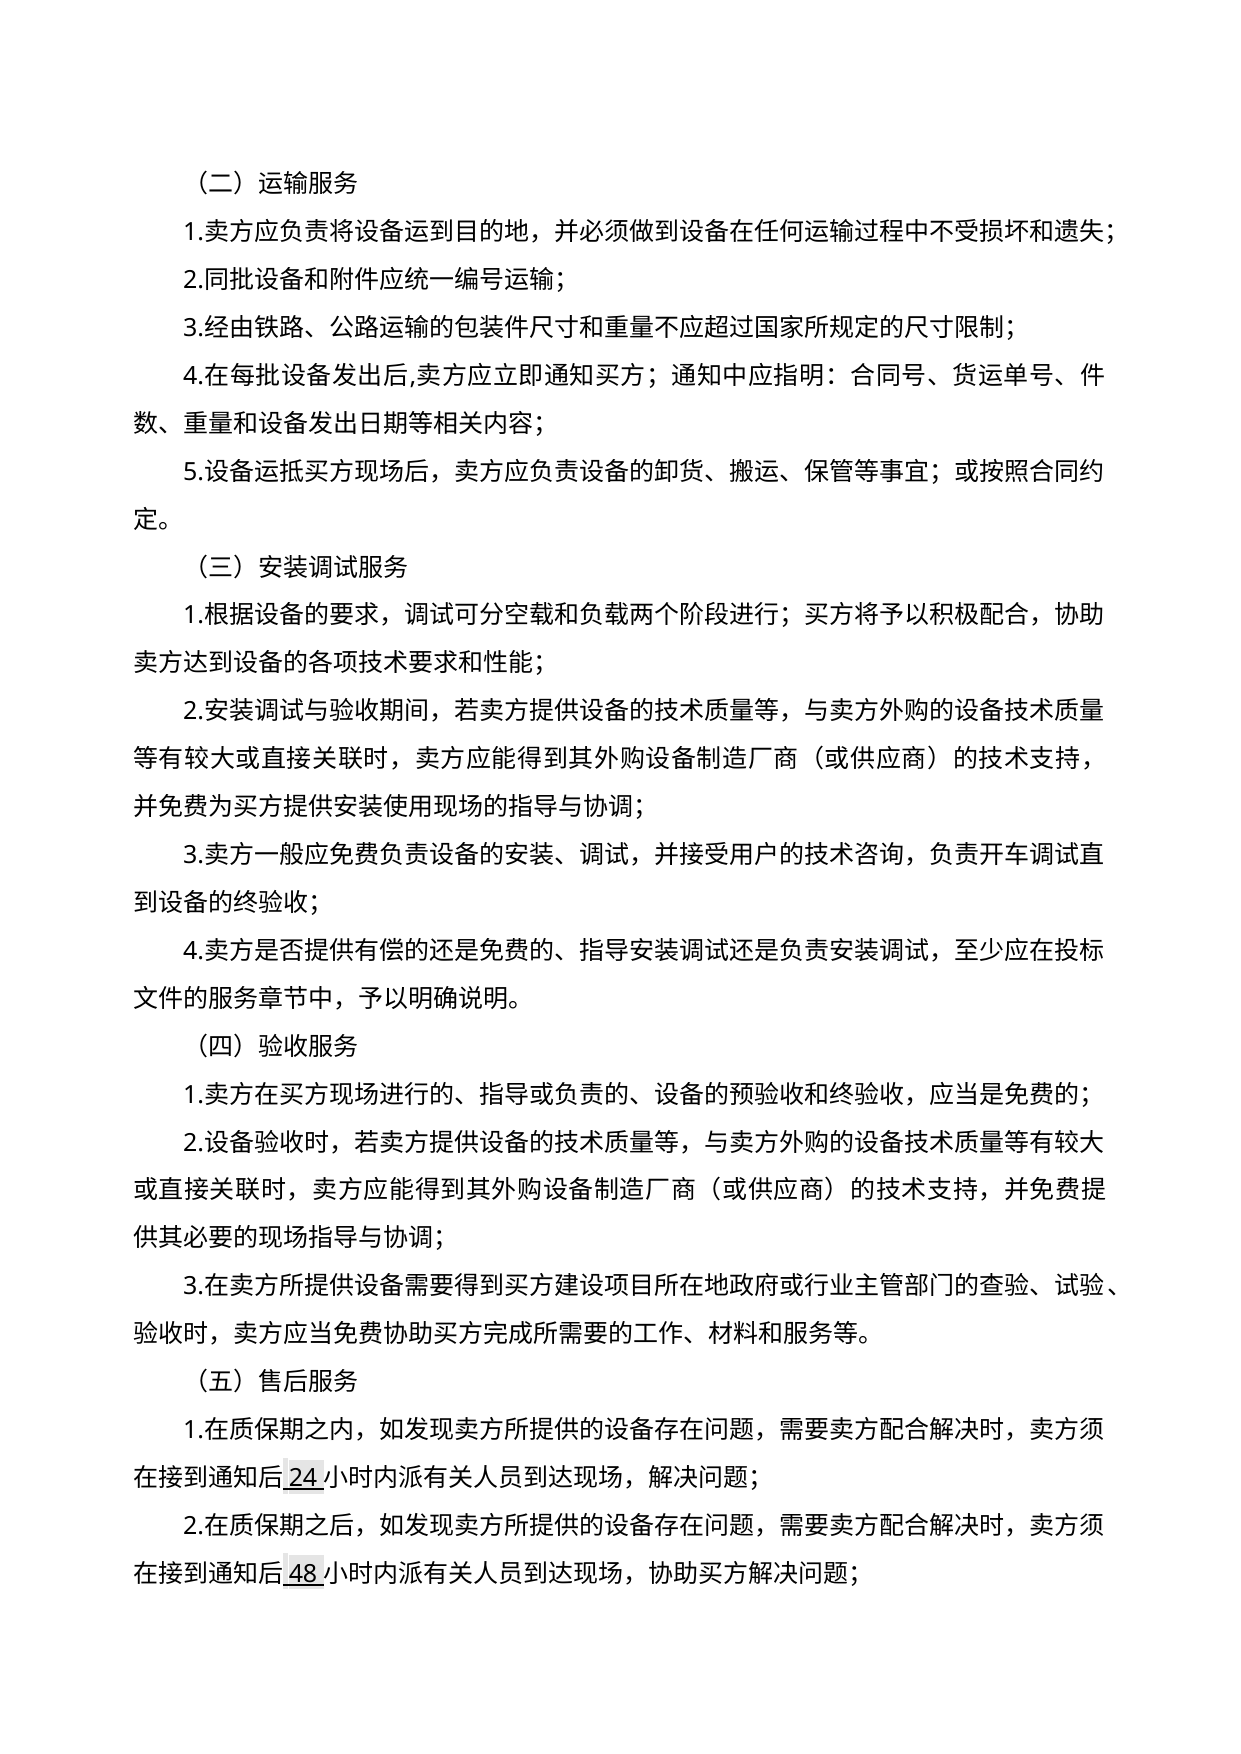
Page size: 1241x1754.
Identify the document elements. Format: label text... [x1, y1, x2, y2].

text 1.在质保期之内，如发现卖方所提供的设备存在问题，需要卖方配合解决时，卖方须在接到通知后 24 小时内派有关人员到达现场，解决问题； [133, 1400, 1107, 1496]
text 2.安装调试与验收期间，若卖方提供设备的技术质量等，与卖方外购的设备技术质量等有较大或直接关联时，卖方应能得到其外购设备制造厂商（或供应商）的技术支持，并免费为买方提供安装使用现场的指导与协调； [133, 681, 1107, 825]
text 3.经由铁路、公路运输的包装件尺寸和重量不应超过国家所规定的尺寸限制； [133, 298, 1107, 346]
text 2.设备验收时，若卖方提供设备的技术质量等，与卖方外购的设备技术质量等有较大或直接关联时，卖方应能得到其外购设备制造厂商（或供应商）的技术支持，并免费提供其必要的现场指导与协调； [133, 1113, 1107, 1256]
text （四）验收服务 [133, 1017, 1107, 1065]
text 4.卖方是否提供有偿的还是免费的、指导安装调试还是负责安装调试，至少应在投标文件的服务章节中，予以明确说明。 [133, 921, 1107, 1017]
text 3.在卖方所提供设备需要得到买方建设项目所在地政府或行业主管部门的查验、试验、验收时，卖方应当免费协助买方完成所需要的工作、材料和服务等。 [133, 1256, 1107, 1352]
text （五）售后服务 [133, 1352, 1107, 1400]
text 1.卖方应负责将设备运到目的地，并必须做到设备在任何运输过程中不受损坏和遗失； [133, 202, 1107, 250]
text （三）安装调试服务 [133, 538, 1107, 586]
text 5.设备运抵买方现场后，卖方应负责设备的卸货、搬运、保管等事宜；或按照合同约定。 [133, 442, 1107, 538]
text 1.卖方在买方现场进行的、指导或负责的、设备的预验收和终验收，应当是免费的； [133, 1065, 1107, 1113]
text 2.在质保期之后，如发现卖方所提供的设备存在问题，需要卖方配合解决时，卖方须在接到通知后 48 小时内派有关人员到达现场，协助买方解决问题； [133, 1496, 1107, 1592]
text 1.根据设备的要求，调试可分空载和负载两个阶段进行；买方将予以积极配合，协助卖方达到设备的各项技术要求和性能； [133, 586, 1107, 681]
text 4.在每批设备发出后,卖方应立即通知买方；通知中应指明：合同号、货运单号、件数、重量和设备发出日期等相关内容； [133, 346, 1107, 442]
text 2.同批设备和附件应统一编号运输； [133, 250, 1107, 298]
text 3.卖方一般应免费负责设备的安装、调试，并接受用户的技术咨询，负责开车调试直到设备的终验收； [133, 825, 1107, 921]
text （二）运输服务 [133, 154, 1107, 202]
